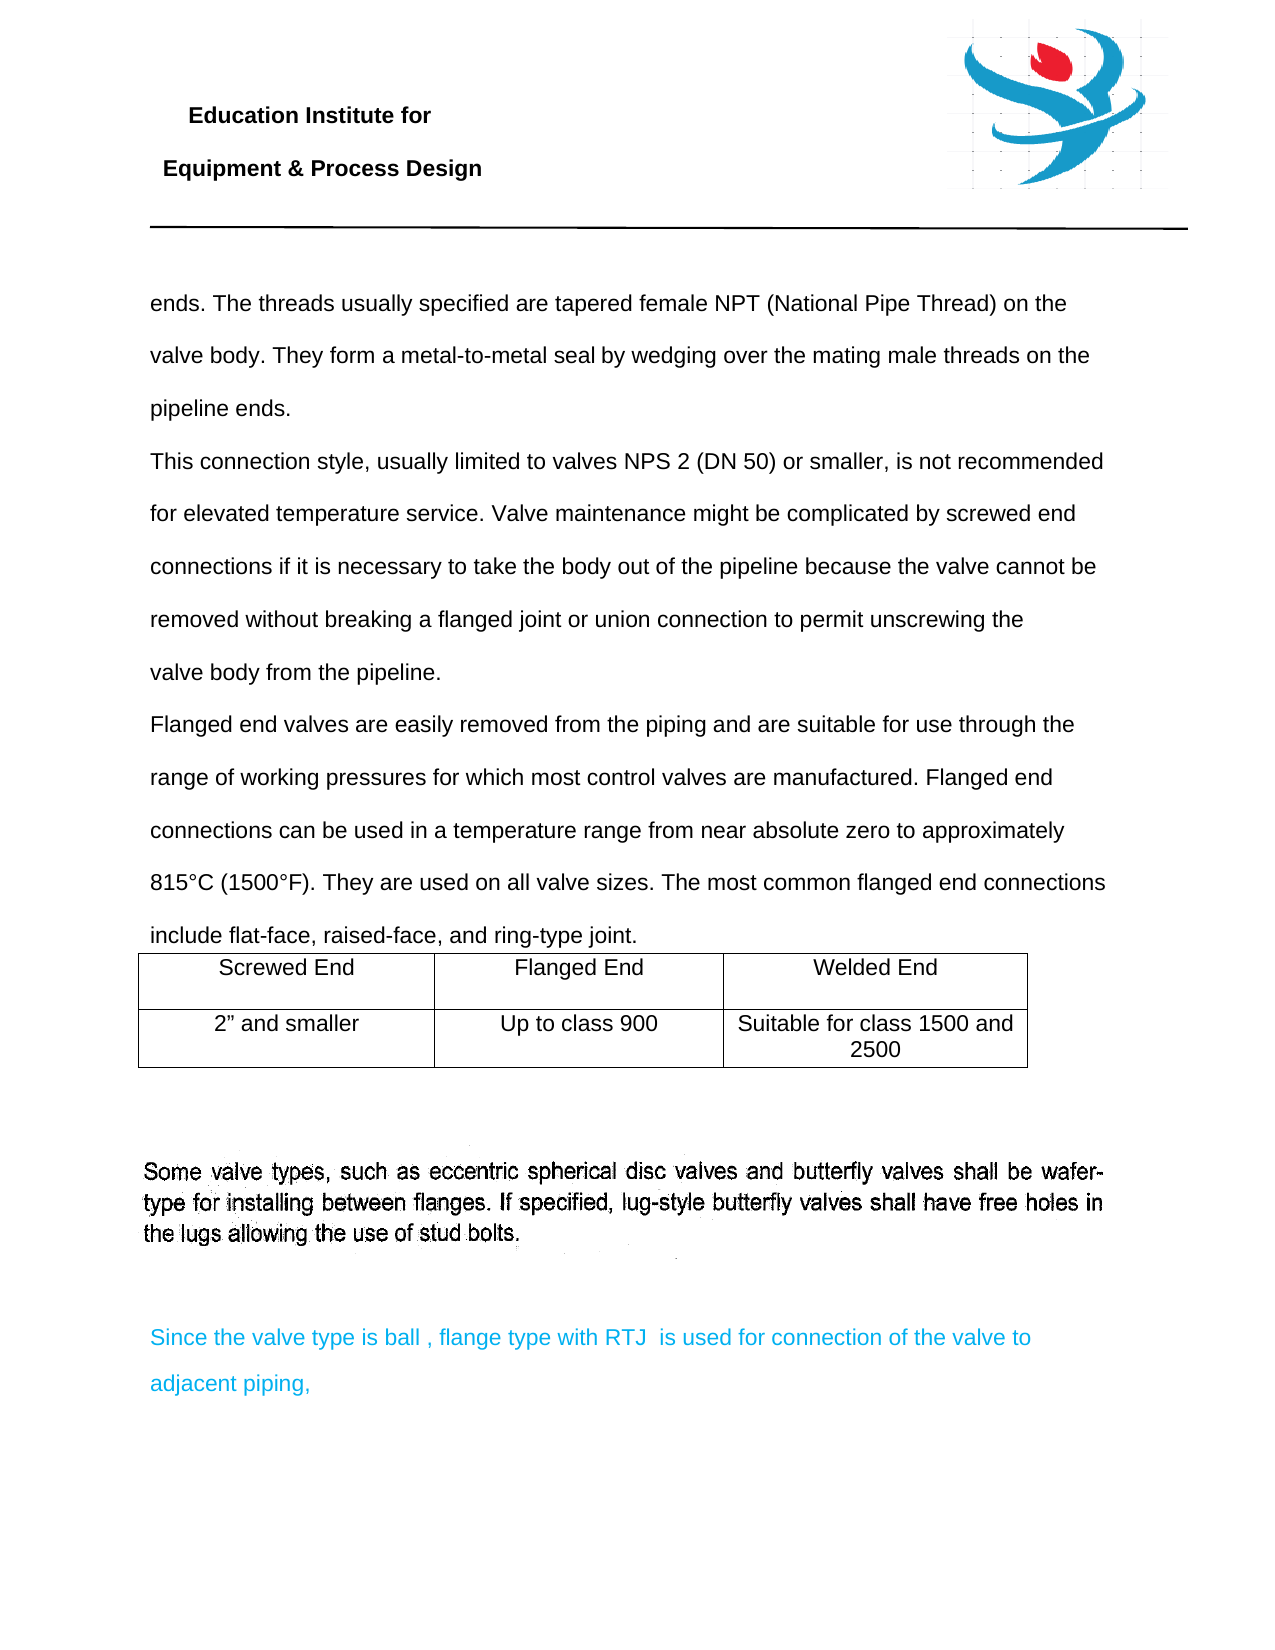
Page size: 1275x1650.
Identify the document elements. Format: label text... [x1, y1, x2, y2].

text include flat-face, raised-face, and ring-type joint. [150, 922, 1125, 948]
text ends. The threads usually specified are tapered female NPT (National Pipe Thread) on the [150, 289, 1125, 316]
text connections if it is necessary to take the body out of the pipeline because the valve cannot be [150, 553, 1125, 579]
text 815°C (1500°F). They are used on all valve sizes. The most common flanged end connections [150, 869, 1125, 896]
text adjacent piping, [150, 1369, 1125, 1396]
picture [130, 1145, 1125, 1259]
text pipeline ends. [150, 395, 1125, 421]
text connections can be used in a temperature range from near absolute zero to approximately [150, 817, 1125, 843]
table_cell 2” and smaller [139, 1010, 434, 1067]
text valve body from the pipeline. [150, 658, 1125, 685]
text This connection style, usually limited to valves NPS 2 (DN 50) or smaller, is not recommended [150, 448, 1125, 474]
table_header Screwed End [139, 954, 434, 1008]
text Since the valve type is ball , flange type with RTJ is used for connection of the valve to [150, 1324, 1125, 1351]
table_header Flanged End [435, 954, 723, 1008]
picture [947, 19, 1169, 189]
text for elevated temperature service. Valve maintenance might be complicated by screwed end [150, 500, 1125, 527]
table_header Welded End [724, 954, 1027, 1008]
table_cell Up to class 900 [435, 1010, 723, 1067]
table_cell Suitable for class 1500 and 2500 [724, 1010, 1027, 1067]
text range of working pressures for which most control valves are manufactured. Flanged end [150, 764, 1125, 790]
text valve body. They form a metal-to-metal seal by wedging over the mating male threads on the [150, 342, 1125, 369]
text Flanged end valves are easily removed from the piping and are suitable for use through the [150, 711, 1125, 738]
text removed without breaking a flanged joint or union connection to permit unscrewing the [150, 606, 1125, 632]
